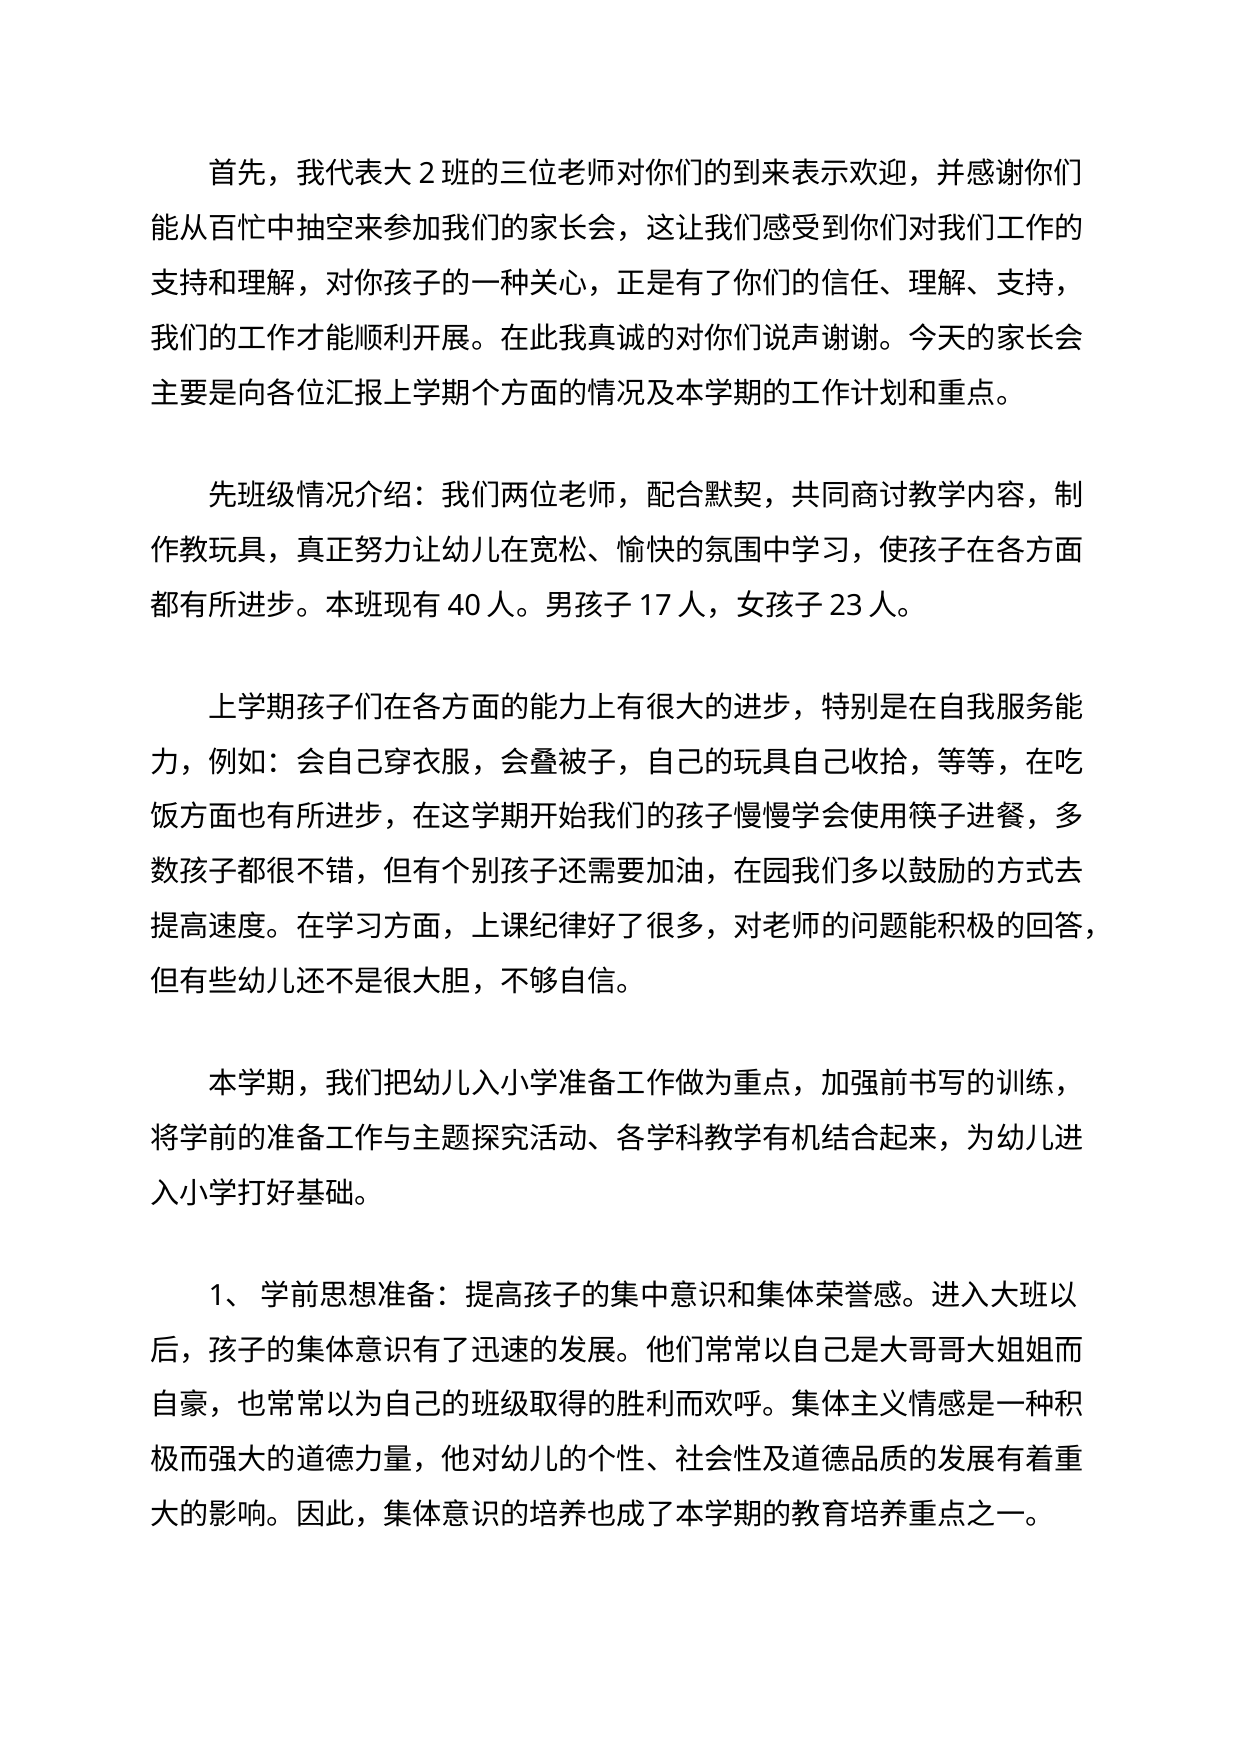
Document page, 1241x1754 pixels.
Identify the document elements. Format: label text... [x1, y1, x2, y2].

text 1、 学前思想准备：提高孩子的集中意识和集体荣誉感。进入大班以后，孩子的集体意识有了迅速的发展。他们常常以自己是大哥哥大姐姐而自豪，也常常以为自己的班级取得的胜利而欢呼。集体主义情感是一种积极而强大的道德力量，他对幼儿的个性、社会性及道德品质的发展有着重大的影响。因此，集体意识的培养也成了本学期的教育培养重点之一。 [150, 1271, 1090, 1533]
text 先班级情况介绍：我们两位老师，配合默契，共同商讨教学内容，制作教玩具，真正努力让幼儿在宽松、愉快的氛围中学习，使孩子在各方面都有所进步。本班现有40人。男孩子17人，女孩子23人。 [150, 471, 1090, 624]
text 本学期，我们把幼儿入小学准备工作做为重点，加强前书写的训练，将学前的准备工作与主题探究活动、各学科教学有机结合起来，为幼儿进入小学打好基础。 [150, 1059, 1090, 1212]
text 上学期孩子们在各方面的能力上有很大的进步，特别是在自我服务能力，例如：会自己穿衣服，会叠被子，自己的玩具自己收拾，等等，在吃饭方面也有所进步，在这学期开始我们的孩子慢慢学会使用筷子进餐，多数孩子都很不错，但有个别孩子还需要加油，在园我们多以鼓励的方式去提高速度。在学习方面，上课纪律好了很多，对老师的问题能积极的回答，但有些幼儿还不是很大胆，不够自信。 [150, 683, 1090, 1000]
text 首先，我代表大2班的三位老师对你们的到来表示欢迎，并感谢你们能从百忙中抽空来参加我们的家长会，这让我们感受到你们对我们工作的支持和理解，对你孩子的一种关心，正是有了你们的信任、理解、支持，我们的工作才能顺利开展。在此我真诚的对你们说声谢谢。今天的家长会主要是向各位汇报上学期个方面的情况及本学期的工作计划和重点。 [150, 150, 1090, 412]
